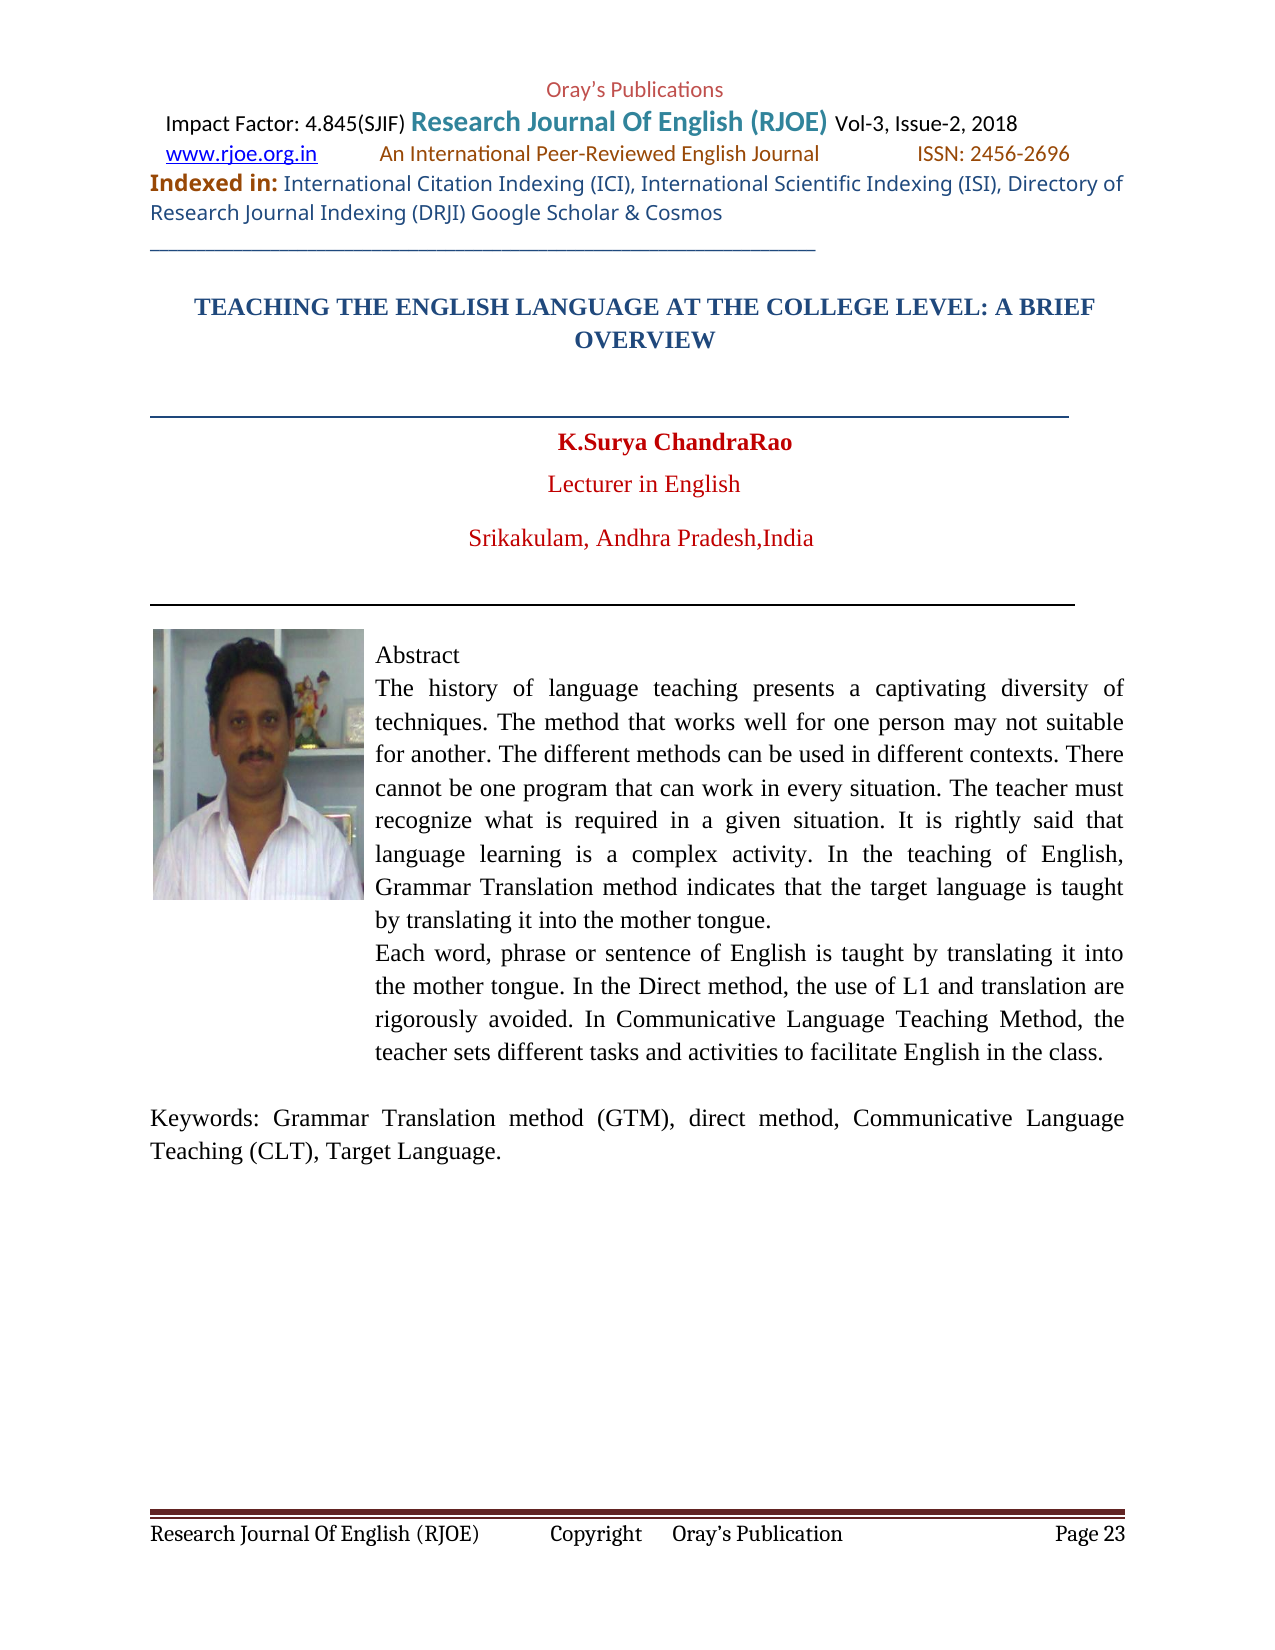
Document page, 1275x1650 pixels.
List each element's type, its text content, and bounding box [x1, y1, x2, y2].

text Srikakulam, Andhra Pradesh,India [160, 523, 1121, 552]
text TEACHING THE ENGLISH LANGUAGE AT THE COLLEGE LEVEL: A BRIEF OVERVIEW [165, 292, 1125, 354]
text Lecturer in English [160, 469, 1121, 498]
text The history of language teaching presents a captivating diversity of techniques. The method that works well for one person may not suitable for another. The different methods can be used in different contexts. There cannot be one program that can work in every situation. The teacher must recognize what is required in a given situation. It is rightly said that language learning is a complex activity. In the teaching of English, Grammar Translation method indicates that the target language is taught by translating it into the mother tongue. [375, 673, 1125, 933]
text Keywords: Grammar Translation method (GTM), direct method, Communicative Language Teaching (CLT), Target Language. [150, 1103, 1125, 1164]
text K.Surya ChandraRao [150, 412, 1125, 456]
text Each word, phrase or sentence of English is taught by translating it into the mother tongue. In the Direct method, the use of L1 and translation are rigorously avoided. In Communicative Language Teaching Method, the teacher sets different tasks and activities to facilitate English in the class. [375, 938, 1125, 1066]
picture [153, 629, 364, 900]
text Abstract [375, 641, 1125, 669]
